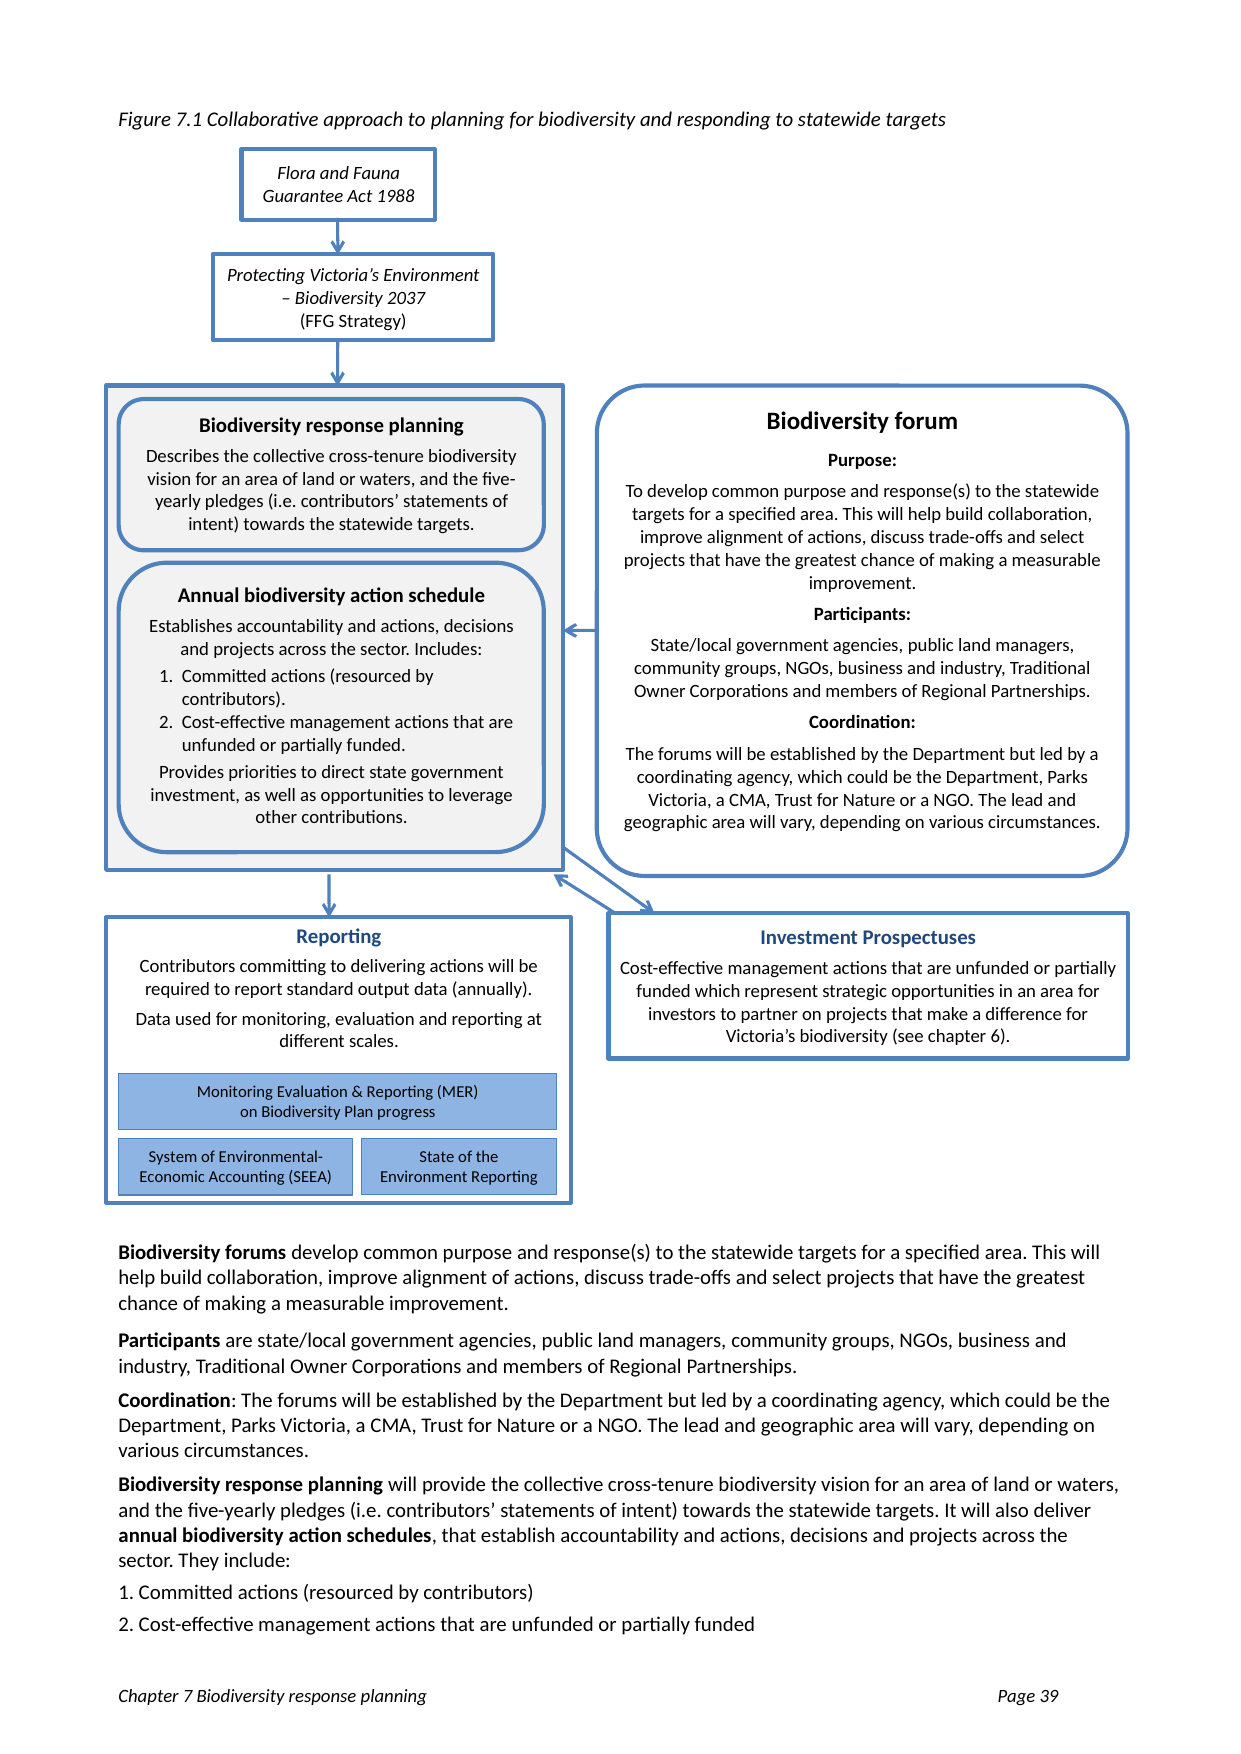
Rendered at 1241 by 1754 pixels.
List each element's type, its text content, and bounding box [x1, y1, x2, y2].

text 1. Committed actions (resourced by contributors) [118, 1579, 1122, 1605]
text Biodiversity response planning will provide the collective cross-tenure biodiversity vision for an area of land or waters, and the five-yearly pledges (i.e. contributors’ statements of intent) towards the statewide targets. It will also deliver annual biodiversity action schedules, that establish accountability and actions, decisions and projects across the sector. They include: [118, 1471, 1122, 1573]
text Participants are state/local government agencies, public land managers, community groups, NGOs, business and industry, Traditional Owner Corporations and members of Regional Partnerships. [118, 1328, 1122, 1378]
text Biodiversity forums develop common purpose and response(s) to the statewide targets for a specified area. This will help build collaboration, improve alignment of actions, discuss trade-offs and select projects that have the greatest chance of making a measurable improvement. [118, 1239, 1122, 1315]
text Coordination: The forums will be established by the Department but led by a coordinating agency, which could be the Department, Parks Victoria, a CMA, Trust for Nature or a NGO. The lead and geographic area will vary, depending on various circumstances. [118, 1387, 1122, 1463]
text Figure 7.1 Collaborative approach to planning for biodiversity and responding to statewide targets [118, 106, 1122, 132]
text 2. Cost-effective management actions that are unfunded or partially funded [118, 1611, 1122, 1636]
